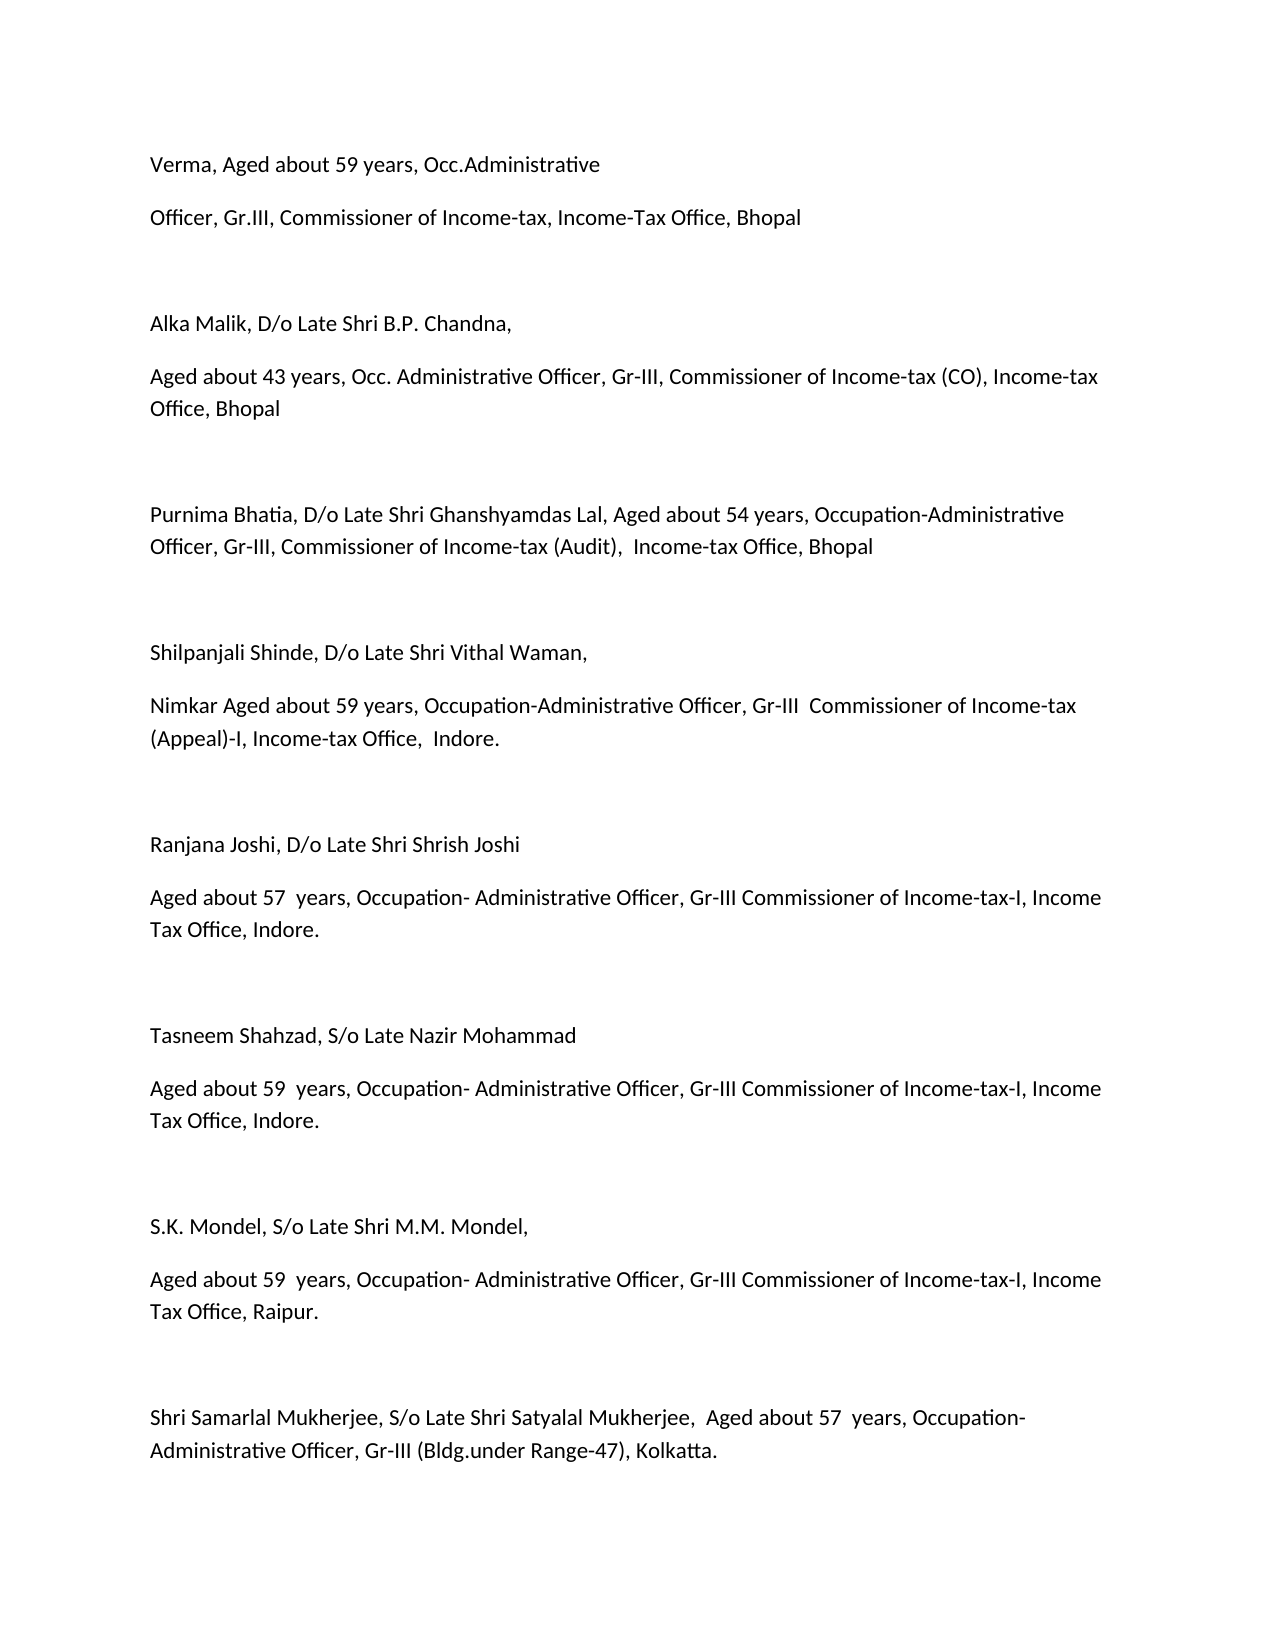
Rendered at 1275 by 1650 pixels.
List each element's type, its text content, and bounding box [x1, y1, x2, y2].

text S.K. Mondel, S/o Late Shri M.M. Mondel, [150, 1212, 1125, 1240]
text Ranjana Joshi, D/o Late Shri Shrish Joshi [150, 830, 1125, 858]
text Officer, Gr.III, Commissioner of Income-tax, Income-Tax Office, Bhopal [150, 203, 1125, 231]
text Aged about 57 years, Occupation- Administrative Officer, Gr-III Commissioner of Income-tax-I, Income Tax Office, Indore. [150, 883, 1125, 943]
text Shri Samarlal Mukherjee, S/o Late Shri Satyalal Mukherjee, Aged about 57 years, Occupation- Administrative Officer, Gr-III (Bldg.under Range-47), Kolkatta. [150, 1403, 1125, 1464]
text Purnima Bhatia, D/o Late Shri Ghanshyamdas Lal, Aged about 54 years, Occupation-Administrative Officer, Gr-III, Commissioner of Income-tax (Audit), Income-tax Office, Bhopal [150, 500, 1125, 561]
text Alka Malik, D/o Late Shri B.P. Chandna, [150, 309, 1125, 337]
text Aged about 59 years, Occupation- Administrative Officer, Gr-III Commissioner of Income-tax-I, Income Tax Office, Indore. [150, 1074, 1125, 1134]
text Tasneem Shahzad, S/o Late Nazir Mohammad [150, 1021, 1125, 1049]
text Aged about 59 years, Occupation- Administrative Officer, Gr-III Commissioner of Income-tax-I, Income Tax Office, Raipur. [150, 1265, 1125, 1326]
text Shilpanjali Shinde, D/o Late Shri Vithal Waman, [150, 638, 1125, 667]
text Aged about 43 years, Occ. Administrative Officer, Gr-III, Commissioner of Income-tax (CO), Income-tax Office, Bhopal [150, 362, 1125, 422]
text Nimkar Aged about 59 years, Occupation-Administrative Officer, Gr-III Commissioner of Income-tax (Appeal)-I, Income-tax Office, Indore. [150, 692, 1125, 752]
text Verma, Aged about 59 years, Occ.Administrative [150, 150, 1125, 178]
